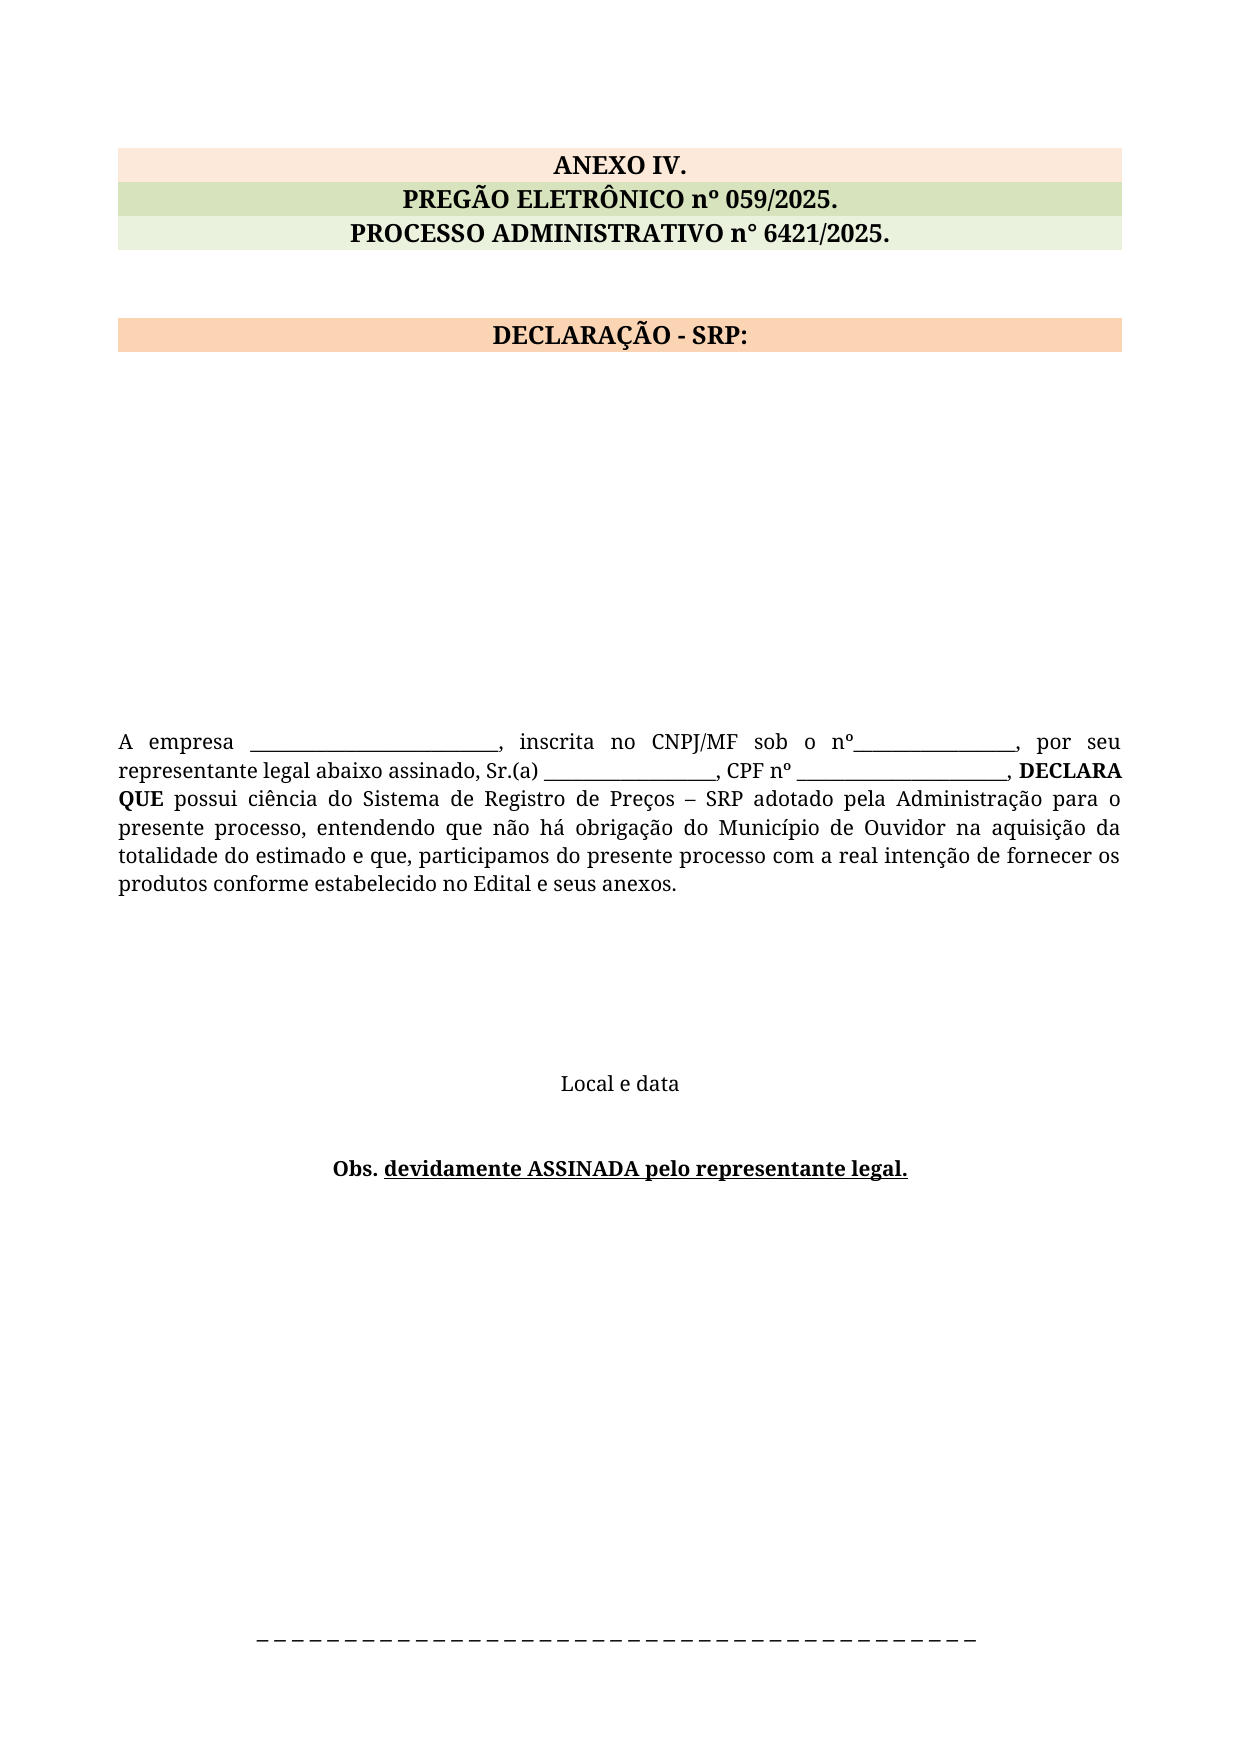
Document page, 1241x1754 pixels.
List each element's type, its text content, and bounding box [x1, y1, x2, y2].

text Obs. devidamente ASSINADA pelo representante legal. [118, 1154, 1122, 1182]
text A empresa __________________________, inscrita no CNPJ/MF sob o nº_________________, por seu representante legal abaixo assinado, Sr.(a) __________________, CPF nº ______________________, DECLARA QUE possui ciência do Sistema de Registro de Preços – SRP adotado pela Administração para o presente processo, entendendo que não há obrigação do Município de Ouvidor na aquisição da totalidade do estimado e que, participamos do presente processo com a real intenção de fornecer os produtos conforme estabelecido no Edital e seus anexos. [118, 727, 1122, 898]
text ANEXO IV. [118, 148, 1122, 182]
text DECLARAÇÃO - SRP: [118, 318, 1122, 352]
text Local e data [118, 1069, 1122, 1097]
text PREGÃO ELETRÔNICO nº 059/2025. [118, 182, 1122, 216]
text PROCESSO ADMINISTRATIVO n° 6421/2025. [118, 216, 1122, 250]
